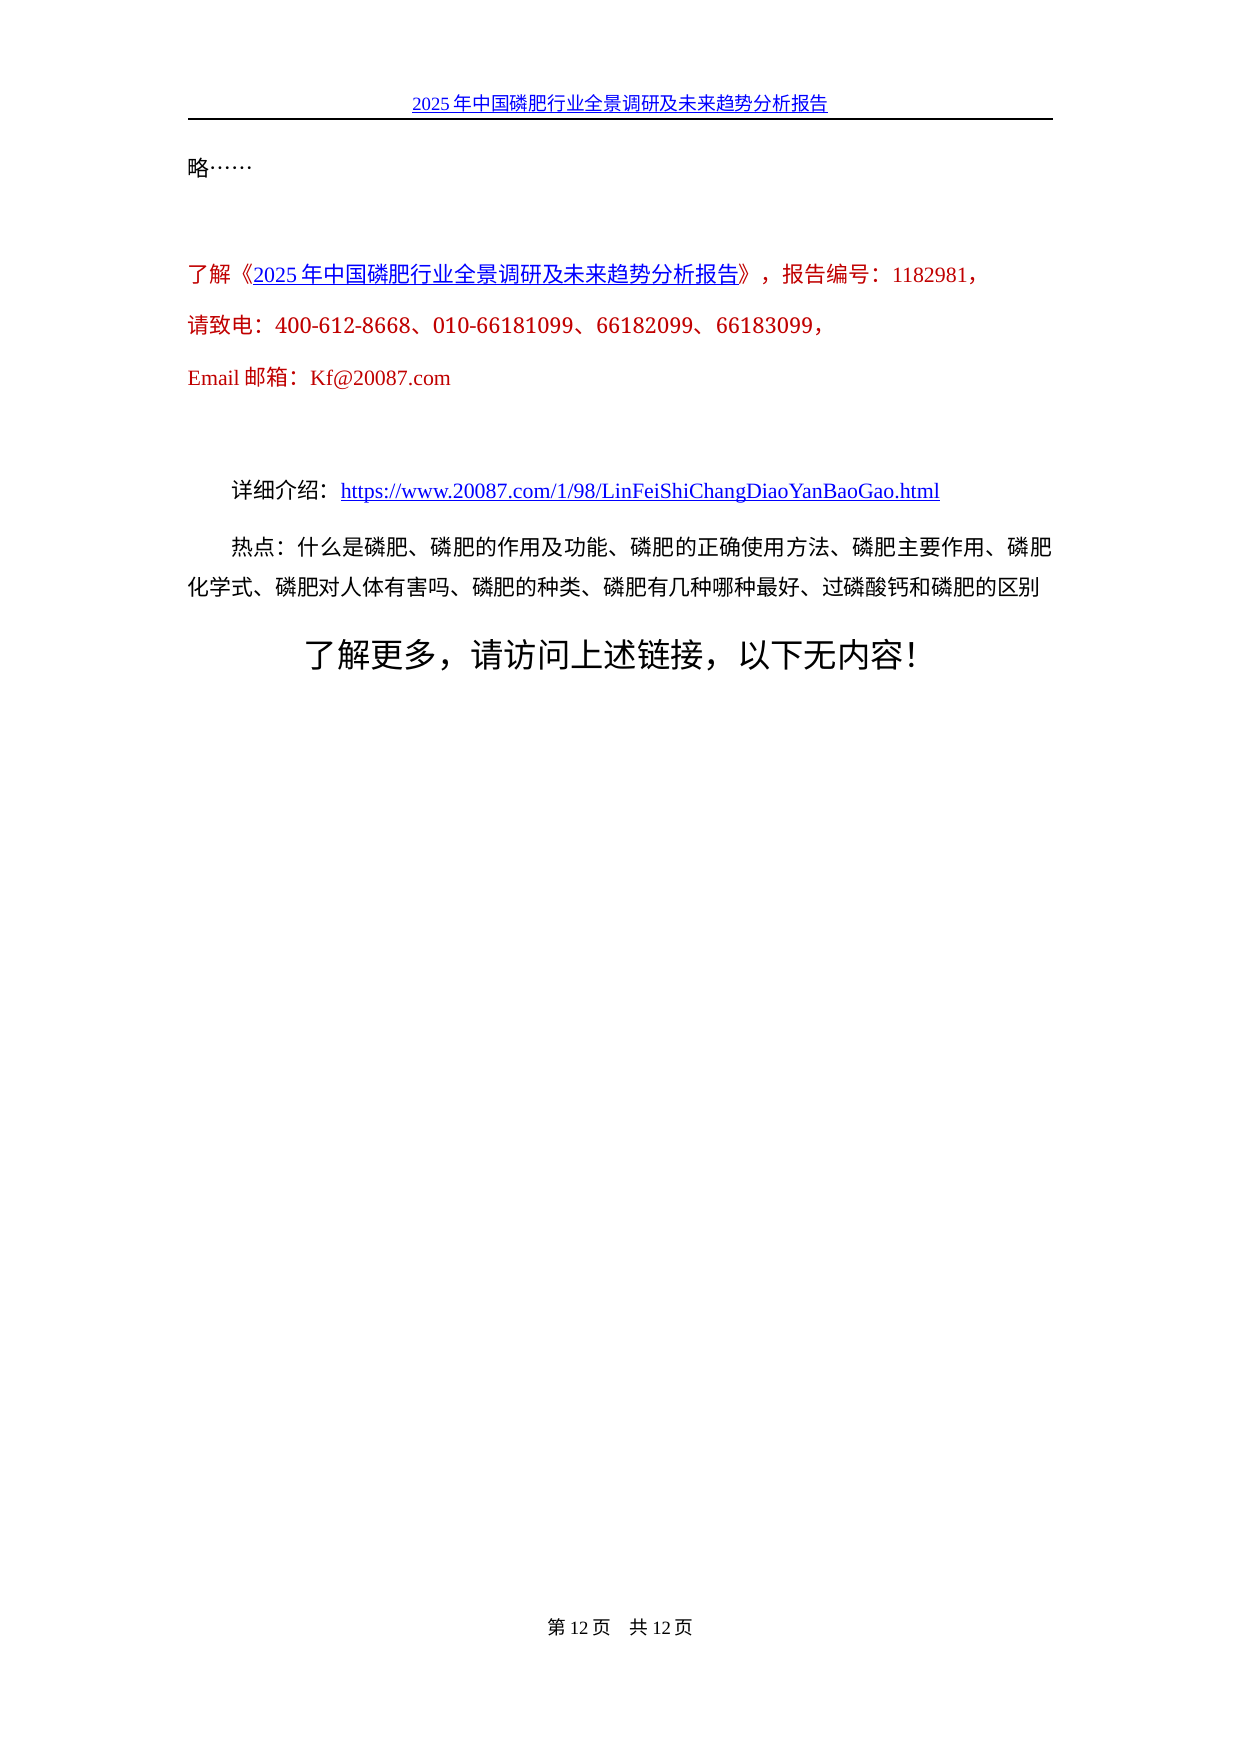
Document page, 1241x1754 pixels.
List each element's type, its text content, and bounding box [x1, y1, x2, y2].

text 详细介绍：https://www.20087.com/1/98/LinFeiShiChangDiaoYanBaoGao.html [187, 473, 1053, 505]
text 热点：什么是磷肥、磷肥的作用及功能、磷肥的正确使用方法、磷肥主要作用、磷肥化学式、磷肥对人体有害吗、磷肥的种类、磷肥有几种哪种最好、过磷酸钙和磷肥的区别 [187, 529, 1053, 602]
text 了解《2025年中国磷肥行业全景调研及未来趋势分析报告》，报告编号：1182981， [187, 257, 1053, 289]
text 请致电：400-612-8668、010-66181099、66182099、66183099， [187, 308, 1053, 341]
title 了解更多，请访问上述链接，以下无内容！ [187, 620, 1053, 685]
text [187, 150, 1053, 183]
text Email邮箱：Kf@20087.com [187, 360, 1053, 392]
